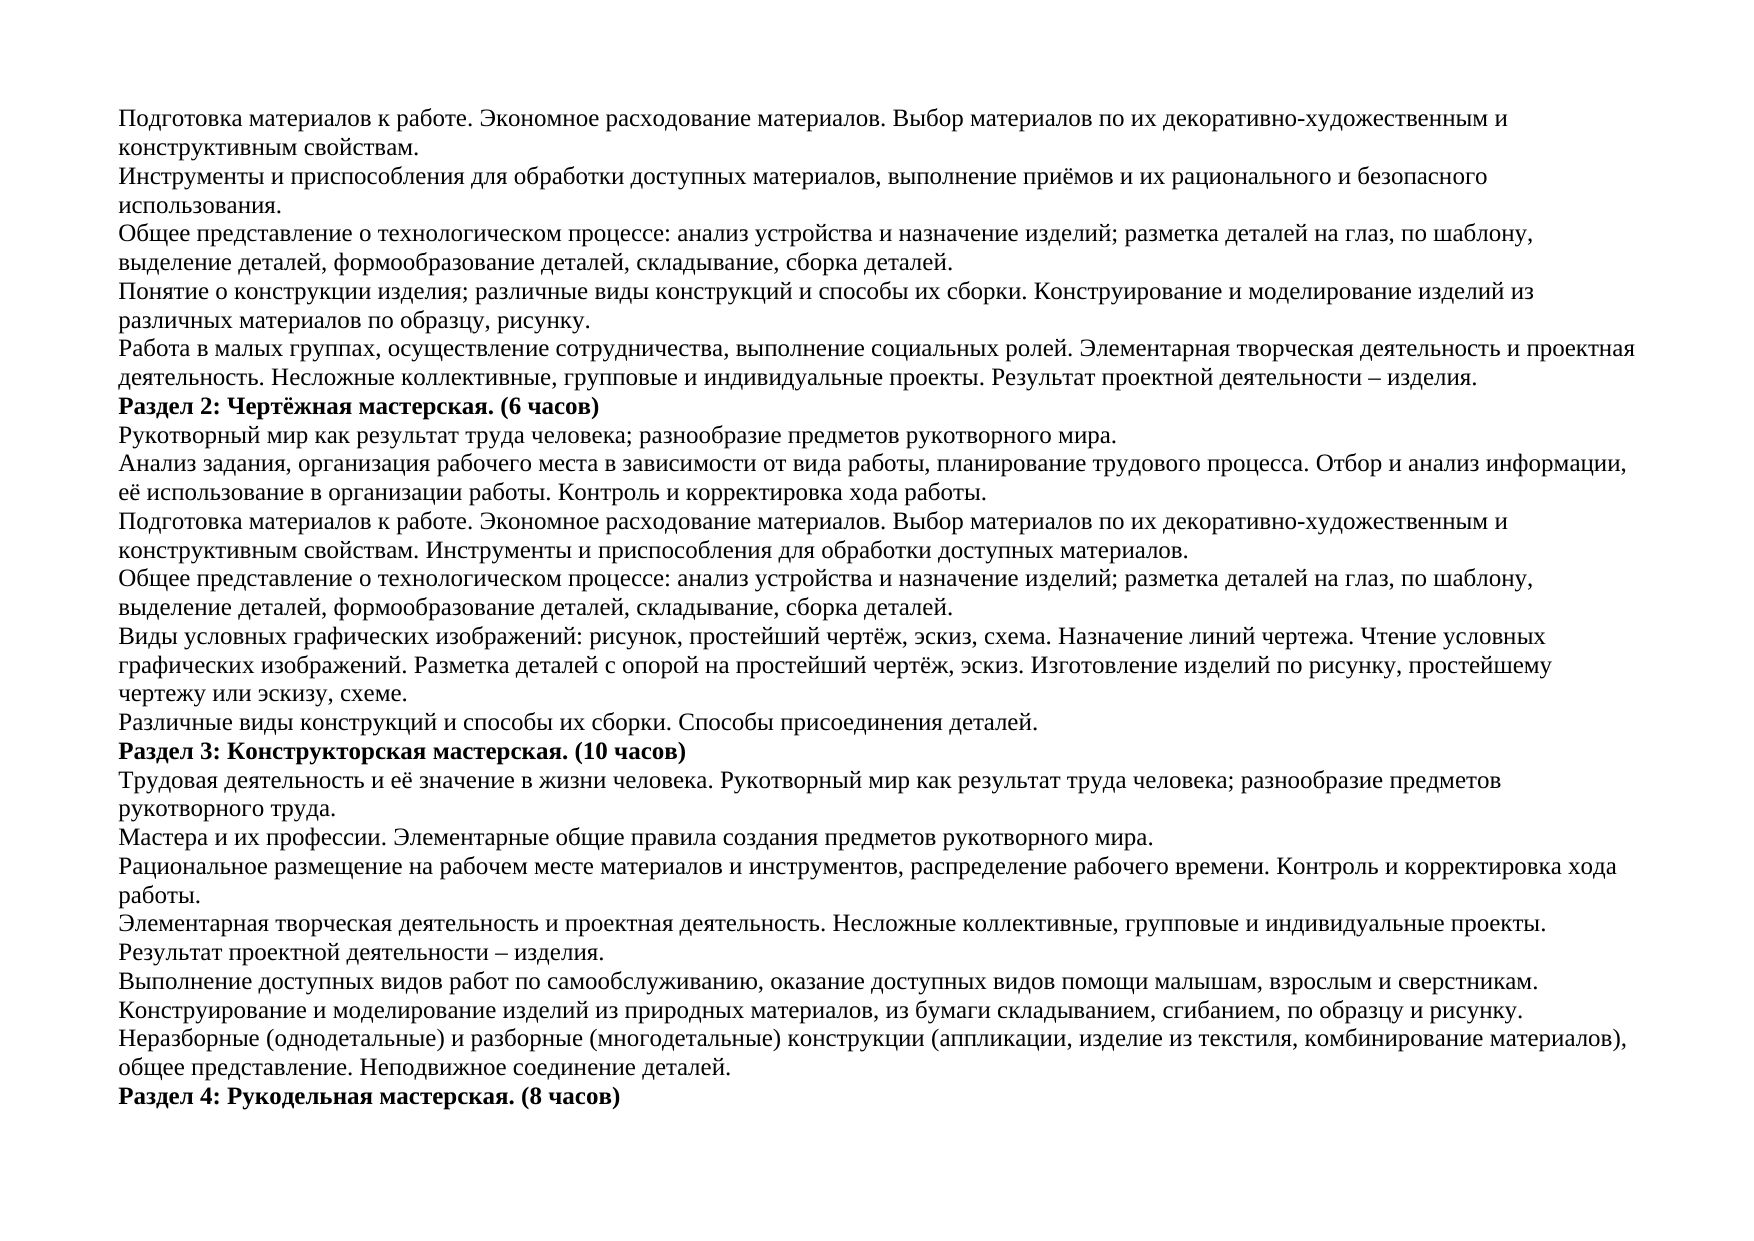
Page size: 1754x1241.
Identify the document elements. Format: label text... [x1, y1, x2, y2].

text Конструирование и моделирование изделий из природных материалов, из бумаги складыванием, сгибанием, по образцу и рисунку. Неразборные (однодетальные) и разборные (многодетальные) конструкции (аппликации, изделие из текстиля, комбинирование материалов), общее представление. Неподвижное соединение деталей. [118, 995, 1636, 1081]
text Раздел 2: Чертёжная мастерская. (6 часов) [118, 391, 1636, 420]
text Элементарная творческая деятельность и проектная деятельность. Несложные коллективные, групповые и индивидуальные проекты. Результат проектной деятельности – изделия. [118, 908, 1636, 966]
text Различные виды конструкций и способы их сборки. Способы присоединения деталей. [118, 707, 1636, 736]
text Работа в малых группах, осуществление сотрудничества, выполнение социальных ролей. Элементарная творческая деятельность и проектная деятельность. Несложные коллективные, групповые и индивидуальные проекты. Результат проектной деятельности – изделия. [118, 333, 1636, 391]
text Мастера и их профессии. Элементарные общие правила создания предметов рукотворного мира. [118, 822, 1636, 851]
text Подготовка материалов к работе. Экономное расходование материалов. Выбор материалов по их декоративно-художественным и конструктивным свойствам. Инструменты и приспособления для обработки доступных материалов. [118, 506, 1636, 563]
text Выполнение доступных видов работ по самообслуживанию, оказание доступных видов помощи малышам, взрослым и сверстникам. [118, 966, 1636, 995]
text Анализ задания, организация рабочего места в зависимости от вида работы, планирование трудового процесса. Отбор и анализ информации, её использование в организации работы. Контроль и корректировка хода работы. [118, 448, 1636, 506]
text Раздел 3: Конструкторская мастерская. (10 часов) [118, 736, 1636, 765]
text Подготовка материалов к работе. Экономное расходование материалов. Выбор материалов по их декоративно-художественным и конструктивным свойствам. [118, 103, 1636, 161]
text Рациональное размещение на рабочем месте материалов и инструментов, распределение рабочего времени. Контроль и корректировка хода работы. [118, 851, 1636, 908]
text Общее представление о технологическом процессе: анализ устройства и назначение изделий; разметка деталей на глаз, по шаблону, выделение деталей, формообразование деталей, складывание, сборка деталей. [118, 563, 1636, 621]
text Понятие о конструкции изделия; различные виды конструкций и способы их сборки. Конструирование и моделирование изделий из различных материалов по образцу, рисунку. [118, 276, 1636, 333]
text Виды условных графических изображений: рисунок, простейший чертёж, эскиз, схема. Назначение линий чертежа. Чтение условных графических изображений. Разметка деталей с опорой на простейший чертёж, эскиз. Изготовление изделий по рисунку, простейшему чертежу или эскизу, схеме. [118, 621, 1636, 707]
text Раздел 4: Рукодельная мастерская. (8 часов) [118, 1081, 1636, 1110]
text Инструменты и приспособления для обработки доступных материалов, выполнение приёмов и их рационального и безопасного использования. [118, 161, 1636, 218]
text Рукотворный мир как результат труда человека; разнообразие предметов рукотворного мира. [118, 420, 1636, 448]
text Общее представление о технологическом процессе: анализ устройства и назначение изделий; разметка деталей на глаз, по шаблону, выделение деталей, формообразование деталей, складывание, сборка деталей. [118, 218, 1636, 276]
text Трудовая деятельность и её значение в жизни человека. Рукотворный мир как результат труда человека; разнообразие предметов рукотворного труда. [118, 765, 1636, 822]
